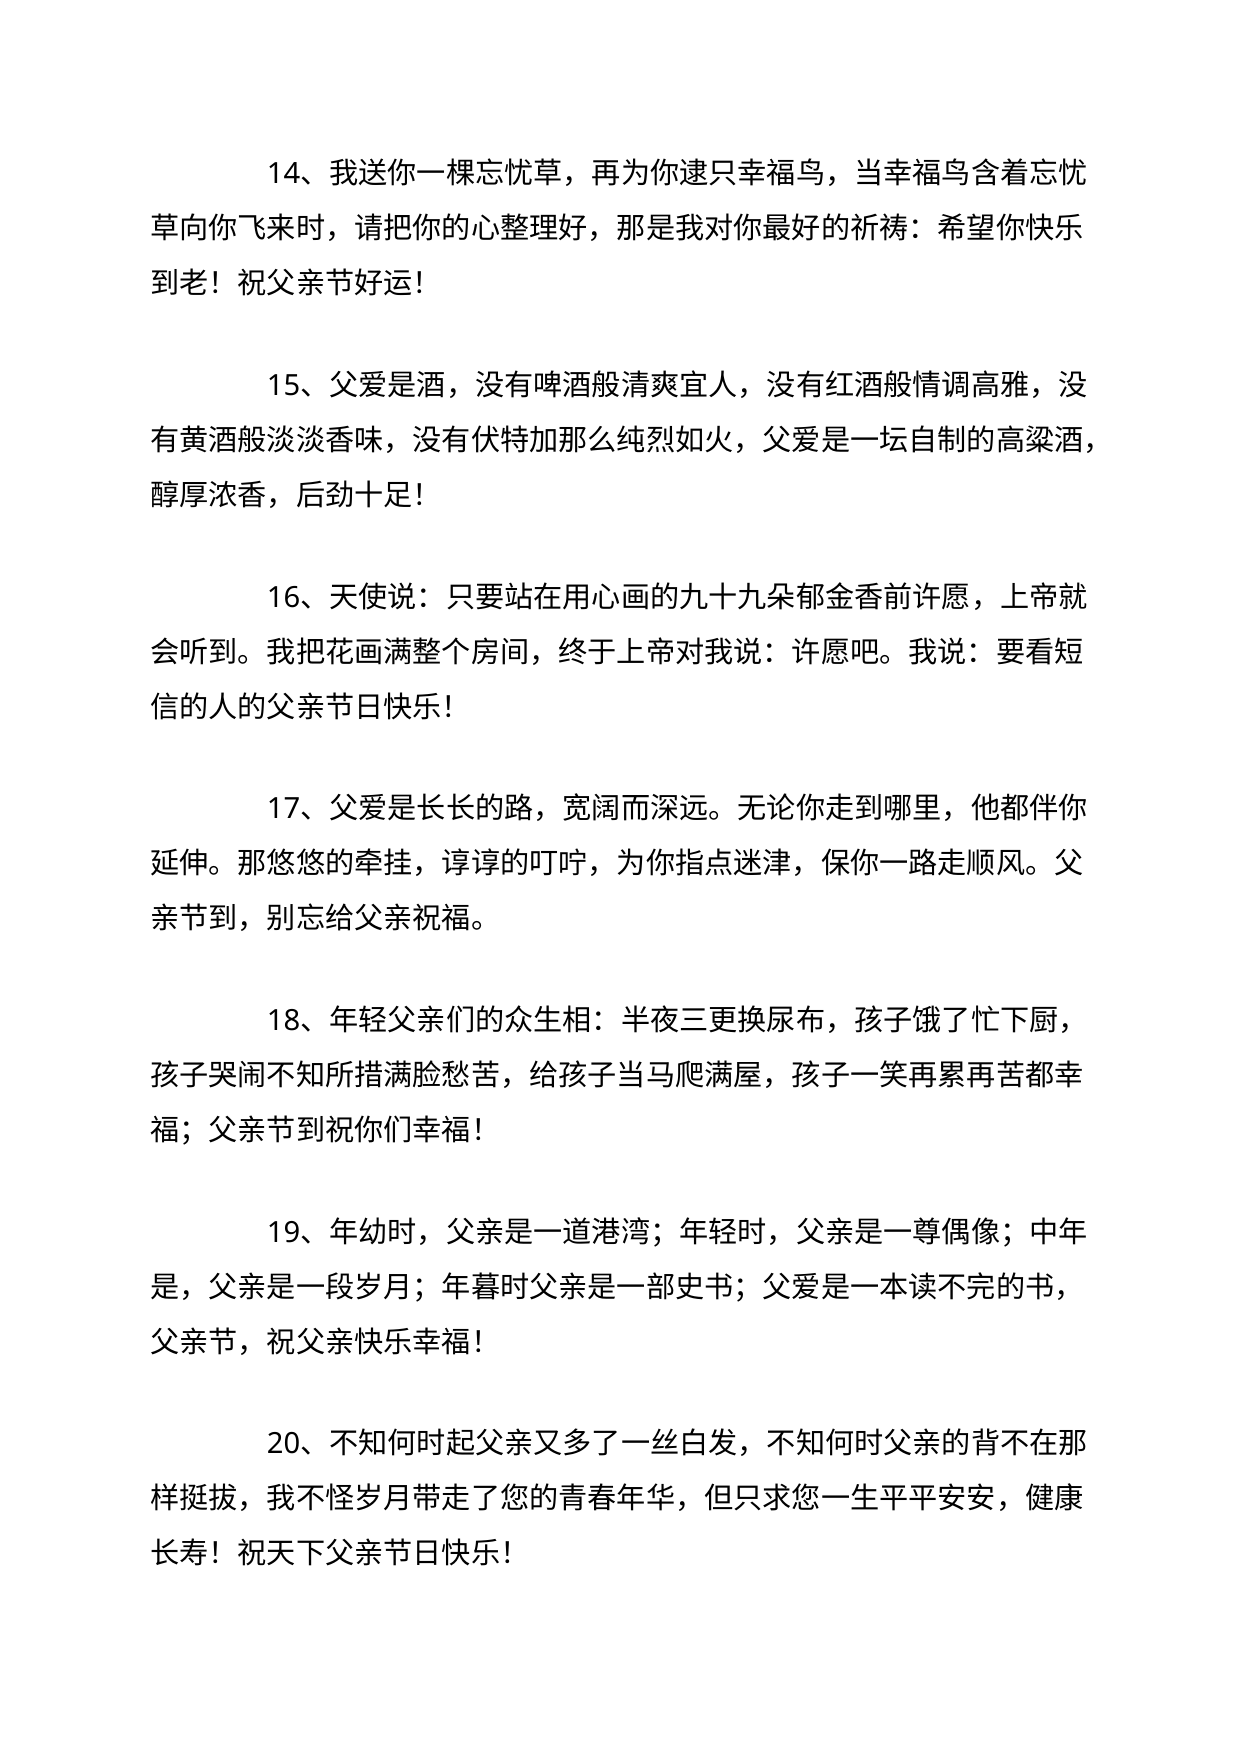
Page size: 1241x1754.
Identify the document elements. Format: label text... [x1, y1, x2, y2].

text 17、父爱是长长的路，宽阔而深远。无论你走到哪里，他都伴你延伸。那悠悠的牵挂，谆谆的叮咛，为你指点迷津，保你一路走顺风。父亲节到，别忘给父亲祝福。 [150, 785, 1090, 937]
text 16、天使说：只要站在用心画的九十九朵郁金香前许愿，上帝就会听到。我把花画满整个房间，终于上帝对我说：许愿吧。我说：要看短信的人的父亲节日快乐！ [150, 573, 1090, 726]
text 19、年幼时，父亲是一道港湾；年轻时，父亲是一尊偶像；中年是，父亲是一段岁月；年暮时父亲是一部史书；父爱是一本读不完的书，父亲节，祝父亲快乐幸福！ [150, 1208, 1090, 1361]
text 20、不知何时起父亲又多了一丝白发，不知何时父亲的背不在那样挺拔，我不怪岁月带走了您的青春年华，但只求您一生平平安安，健康长寿！祝天下父亲节日快乐！ [150, 1420, 1090, 1572]
text 14、我送你一棵忘忧草，再为你逮只幸福鸟，当幸福鸟含着忘忧草向你飞来时，请把你的心整理好，那是我对你最好的祈祷：希望你快乐到老！祝父亲节好运！ [150, 150, 1090, 302]
text 15、父爱是酒，没有啤酒般清爽宜人，没有红酒般情调高雅，没有黄酒般淡淡香味，没有伏特加那么纯烈如火，父爱是一坛自制的高粱酒，醇厚浓香，后劲十足！ [150, 362, 1090, 514]
text 18、年轻父亲们的众生相：半夜三更换尿布，孩子饿了忙下厨，孩子哭闹不知所措满脸愁苦，给孩子当马爬满屋，孩子一笑再累再苦都幸福；父亲节到祝你们幸福！ [150, 997, 1090, 1149]
